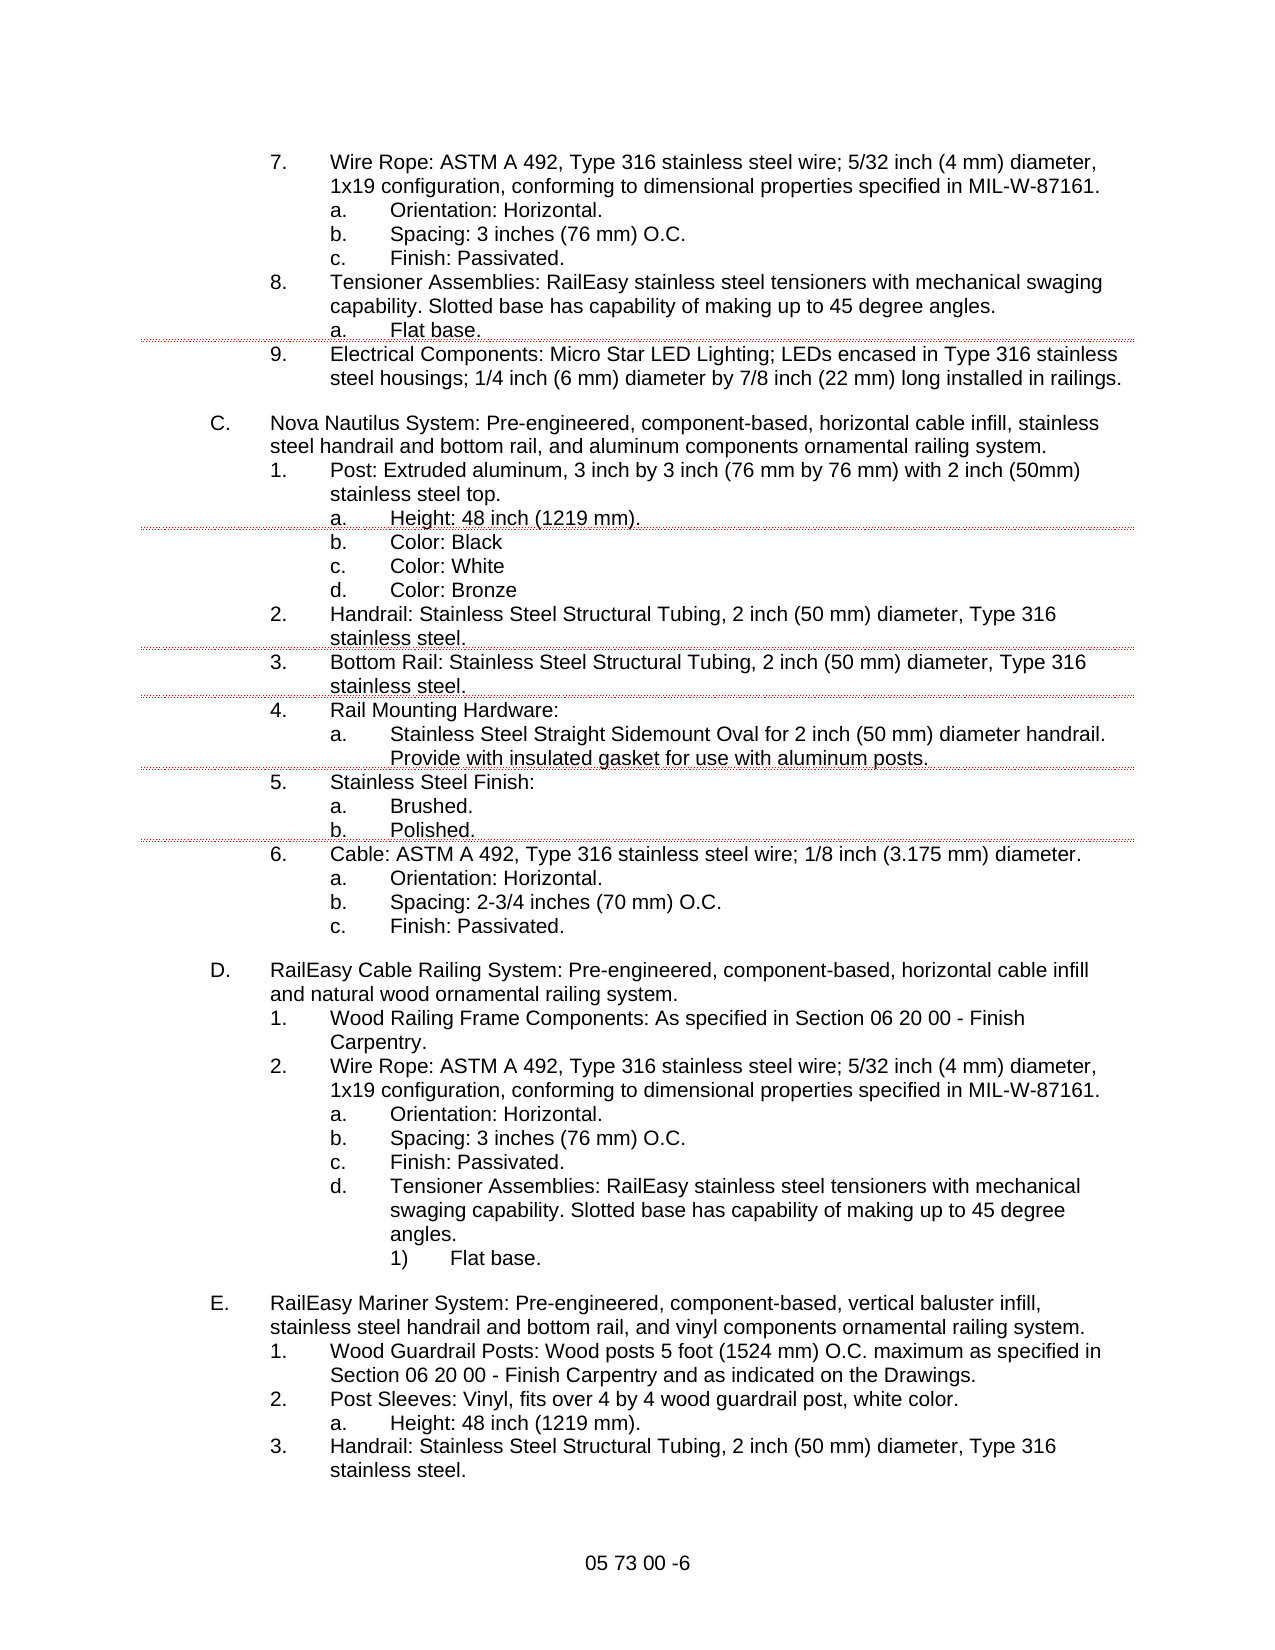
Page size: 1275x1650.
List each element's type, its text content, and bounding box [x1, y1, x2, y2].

list Post Sleeves: Vinyl, fits over 4 by 4 wood guardrail post, white color. [270, 1386, 1125, 1410]
list Height: 48 inch (1219 mm). [330, 506, 1125, 530]
list Cable: ASTM A 492, Type 316 stainless steel wire; 1/8 inch (3.175 mm) diameter. [270, 842, 1125, 866]
list Electrical Components: Micro Star LED Lighting; LEDs encased in Type 316 stainless steel housings; 1/4 inch (6 mm) diameter by 7/8 inch (22 mm) long installed in railings. [270, 342, 1125, 389]
list RailEasy Cable Railing System: Pre-engineered, component-based, horizontal cable infill and natural wood ornamental railing system. [210, 958, 1125, 1006]
list Nova Nautilus System: Pre-engineered, component-based, horizontal cable infill, stainless steel handrail and bottom rail, and aluminum components ornamental railing system. [210, 410, 1125, 458]
list Color: White [330, 554, 1125, 578]
list Stainless Steel Finish: [270, 770, 1125, 794]
list Handrail: Stainless Steel Structural Tubing, 2 inch (50 mm) diameter, Type 316 stainless steel. [270, 1434, 1125, 1482]
list Bottom Rail: Stainless Steel Structural Tubing, 2 inch (50 mm) diameter, Type 316 stainless steel. [270, 650, 1125, 698]
list Orientation: Horizontal. [330, 866, 1125, 889]
list Flat base. [330, 318, 1125, 342]
list Color: Bronze [330, 578, 1125, 602]
list Finish: Passivated. [330, 1150, 1125, 1174]
list Wood Railing Frame Components: As specified in Section 06 20 00 - Finish Carpentry. [270, 1006, 1125, 1054]
list RailEasy Mariner System: Pre-engineered, component-based, vertical baluster infill, stainless steel handrail and bottom rail, and vinyl components ornamental railing system. [210, 1291, 1125, 1338]
list Orientation: Horizontal. [330, 198, 1125, 222]
list Handrail: Stainless Steel Structural Tubing, 2 inch (50 mm) diameter, Type 316 stainless steel. [270, 602, 1125, 650]
list Stainless Steel Straight Sidemount Oval for 2 inch (50 mm) diameter handrail. Provide with insulated gasket for use with aluminum posts. [330, 722, 1125, 770]
list Flat base. [390, 1246, 1125, 1270]
list Tensioner Assemblies: RailEasy stainless steel tensioners with mechanical swaging capability. Slotted base has capability of making up to 45 degree angles. [330, 1174, 1125, 1246]
list Height: 48 inch (1219 mm). [330, 1410, 1125, 1434]
list Finish: Passivated. [330, 246, 1125, 270]
list Wood Guardrail Posts: Wood posts 5 foot (1524 mm) O.C. maximum as specified in Section 06 20 00 - Finish Carpentry and as indicated on the Drawings. [270, 1338, 1125, 1386]
list Spacing: 2-3/4 inches (70 mm) O.C. [330, 889, 1125, 913]
list Wire Rope: ASTM A 492, Type 316 stainless steel wire; 5/32 inch (4 mm) diameter, 1x19 configuration, conforming to dimensional properties specified in MIL-W-87161. [270, 150, 1125, 198]
list Rail Mounting Hardware: [270, 698, 1125, 722]
list Brushed. [330, 794, 1125, 818]
list Color: Black [330, 530, 1125, 554]
list Wire Rope: ASTM A 492, Type 316 stainless steel wire; 5/32 inch (4 mm) diameter, 1x19 configuration, conforming to dimensional properties specified in MIL-W-87161. [270, 1054, 1125, 1102]
list Post: Extruded aluminum, 3 inch by 3 inch (76 mm by 76 mm) with 2 inch (50mm) stainless steel top. [270, 458, 1125, 506]
list Spacing: 3 inches (76 mm) O.C. [330, 1126, 1125, 1150]
list Spacing: 3 inches (76 mm) O.C. [330, 222, 1125, 246]
list Polished. [330, 818, 1125, 842]
list Orientation: Horizontal. [330, 1102, 1125, 1126]
list Finish: Passivated. [330, 913, 1125, 937]
list Tensioner Assemblies: RailEasy stainless steel tensioners with mechanical swaging capability. Slotted base has capability of making up to 45 degree angles. [270, 270, 1125, 318]
